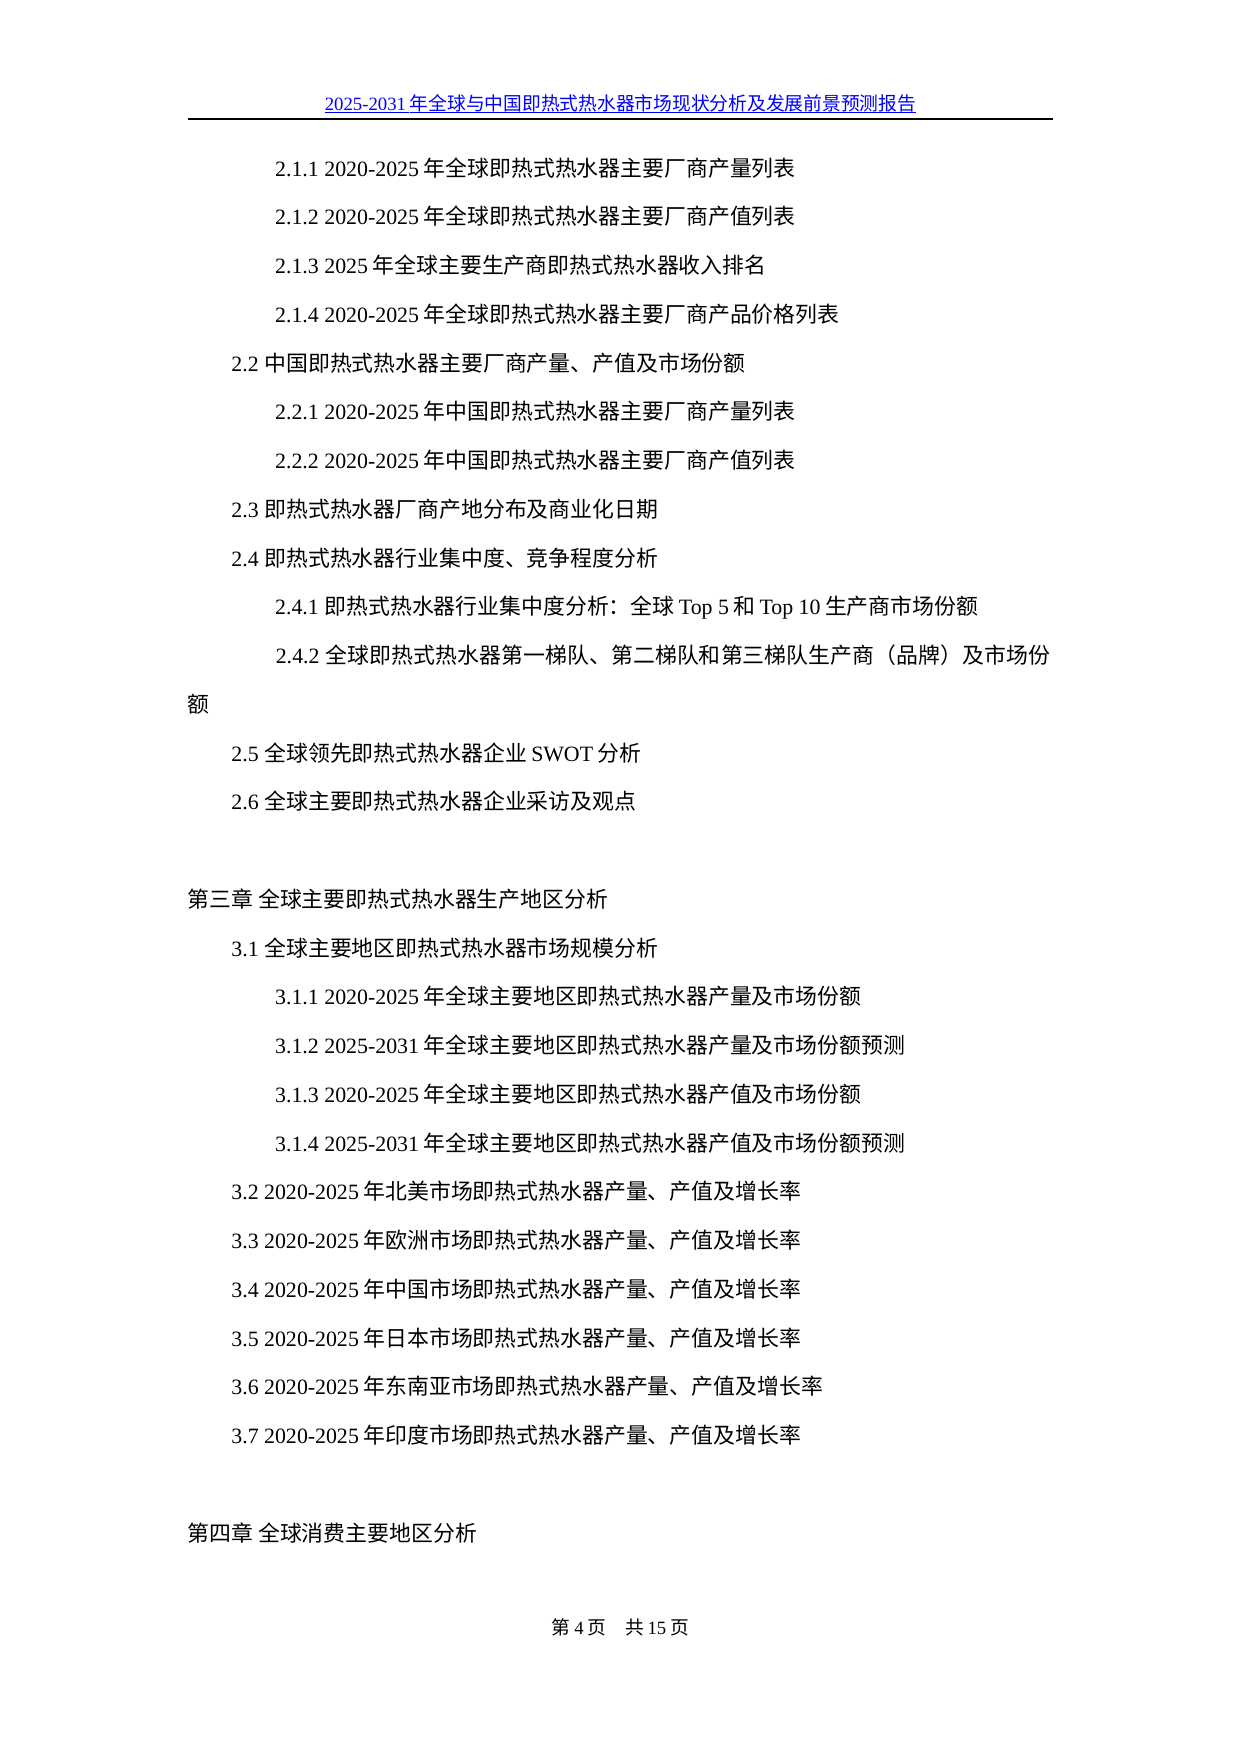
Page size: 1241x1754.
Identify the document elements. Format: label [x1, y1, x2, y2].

text [187, 150, 1053, 1548]
